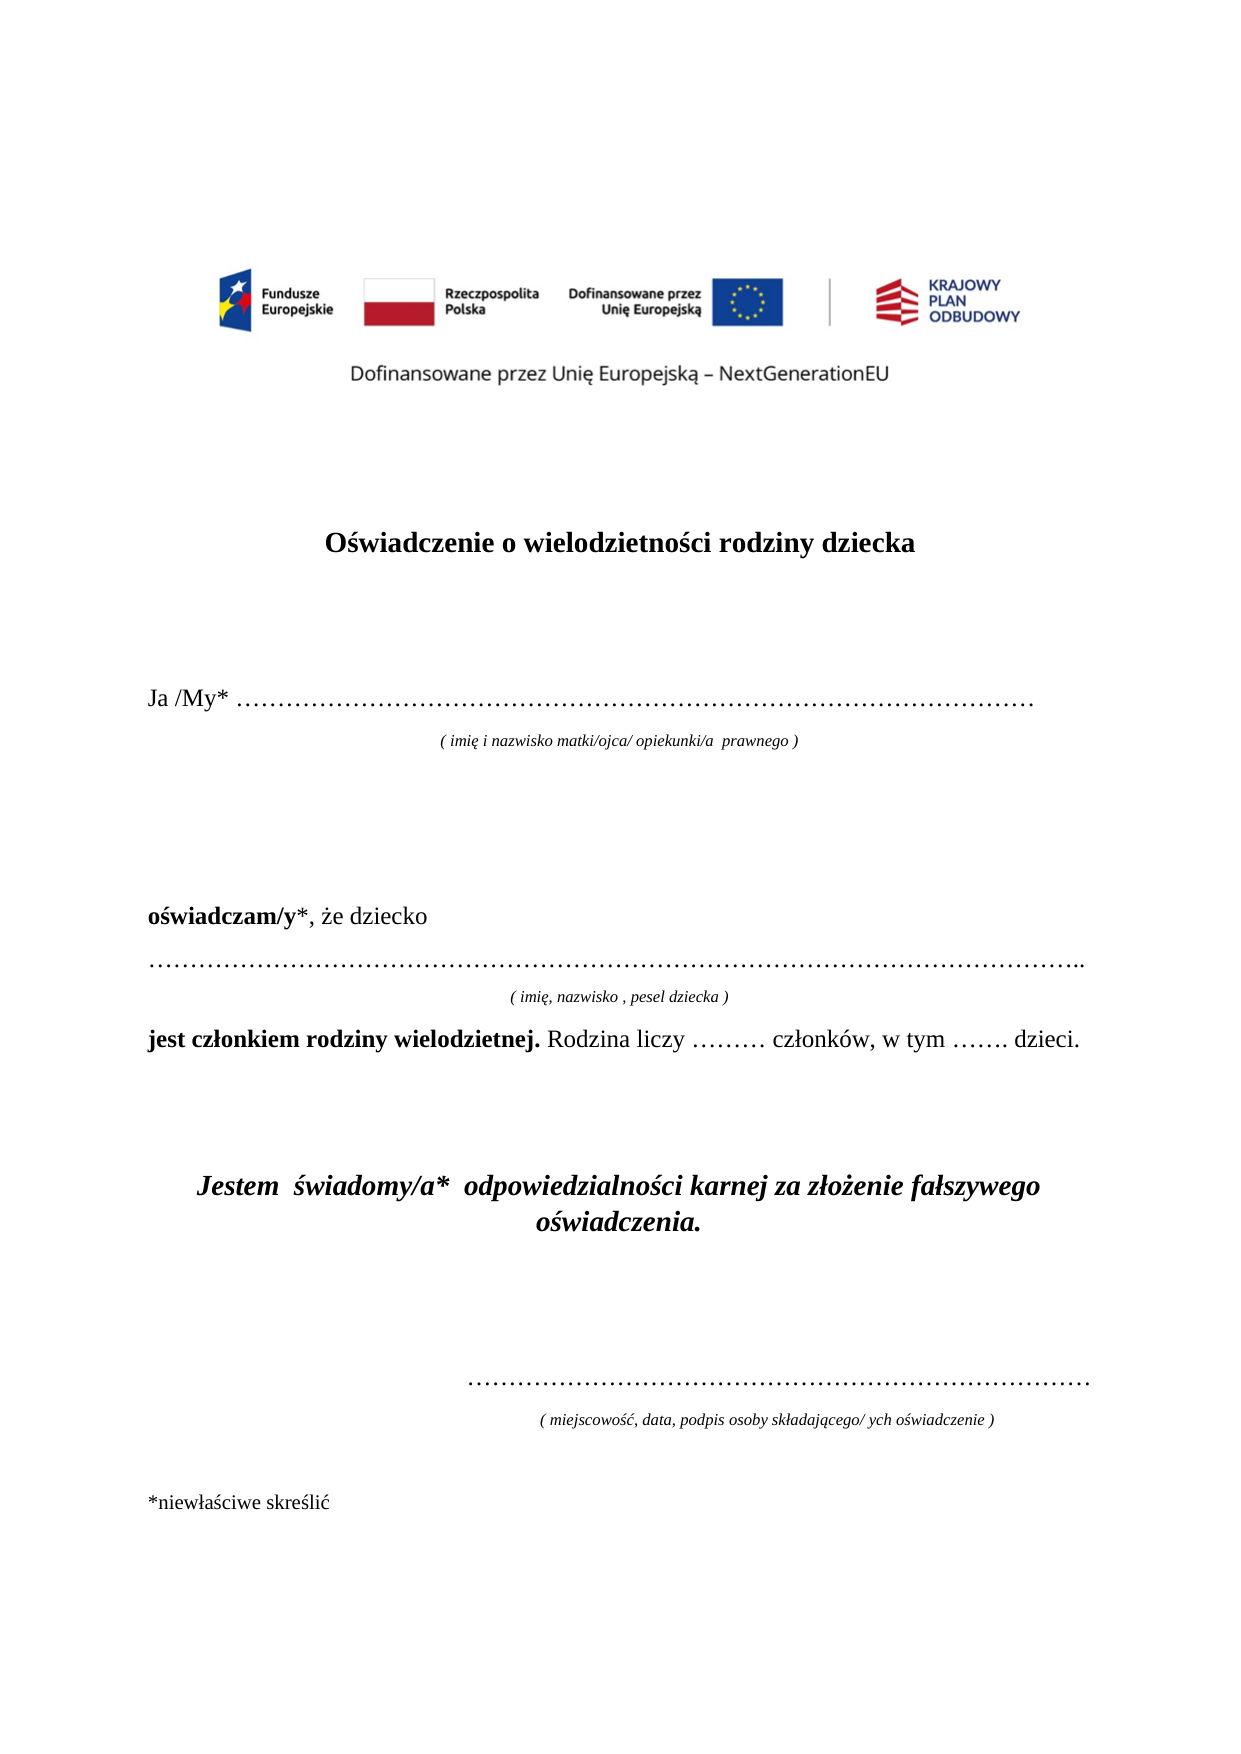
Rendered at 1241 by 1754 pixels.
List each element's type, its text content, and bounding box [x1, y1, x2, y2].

text ………………………………………………………………… [148, 1362, 1093, 1391]
text Ja /My* …………………………………………………………………………………… [148, 683, 1093, 712]
text ( imię i nazwisko matki/ojca/ opiekunki/a prawnego ) [148, 731, 1093, 750]
text Oświadczenie o wielodzietności rodziny dziecka [148, 525, 1093, 558]
text jest członkiem rodziny wielodzietnej. Rodzina liczy ……… członków, w tym ……. dzieci. [148, 1024, 1093, 1053]
text ( imię, nazwisko , pesel dziecka ) [148, 987, 1093, 1006]
text Jestem świadomy/a* odpowiedzialności karnej za złożenie fałszywego oświadczenia. [148, 1168, 1093, 1237]
text ( miejscowość, data, podpis osoby składającego/ ych oświadczenie ) [148, 1410, 1093, 1429]
text oświadczam/y*, że dziecko ………………………………………………………………………………………………….. [148, 901, 1093, 973]
text *niewłaściwe skreślić [148, 1490, 1093, 1514]
picture [204, 253, 1036, 401]
